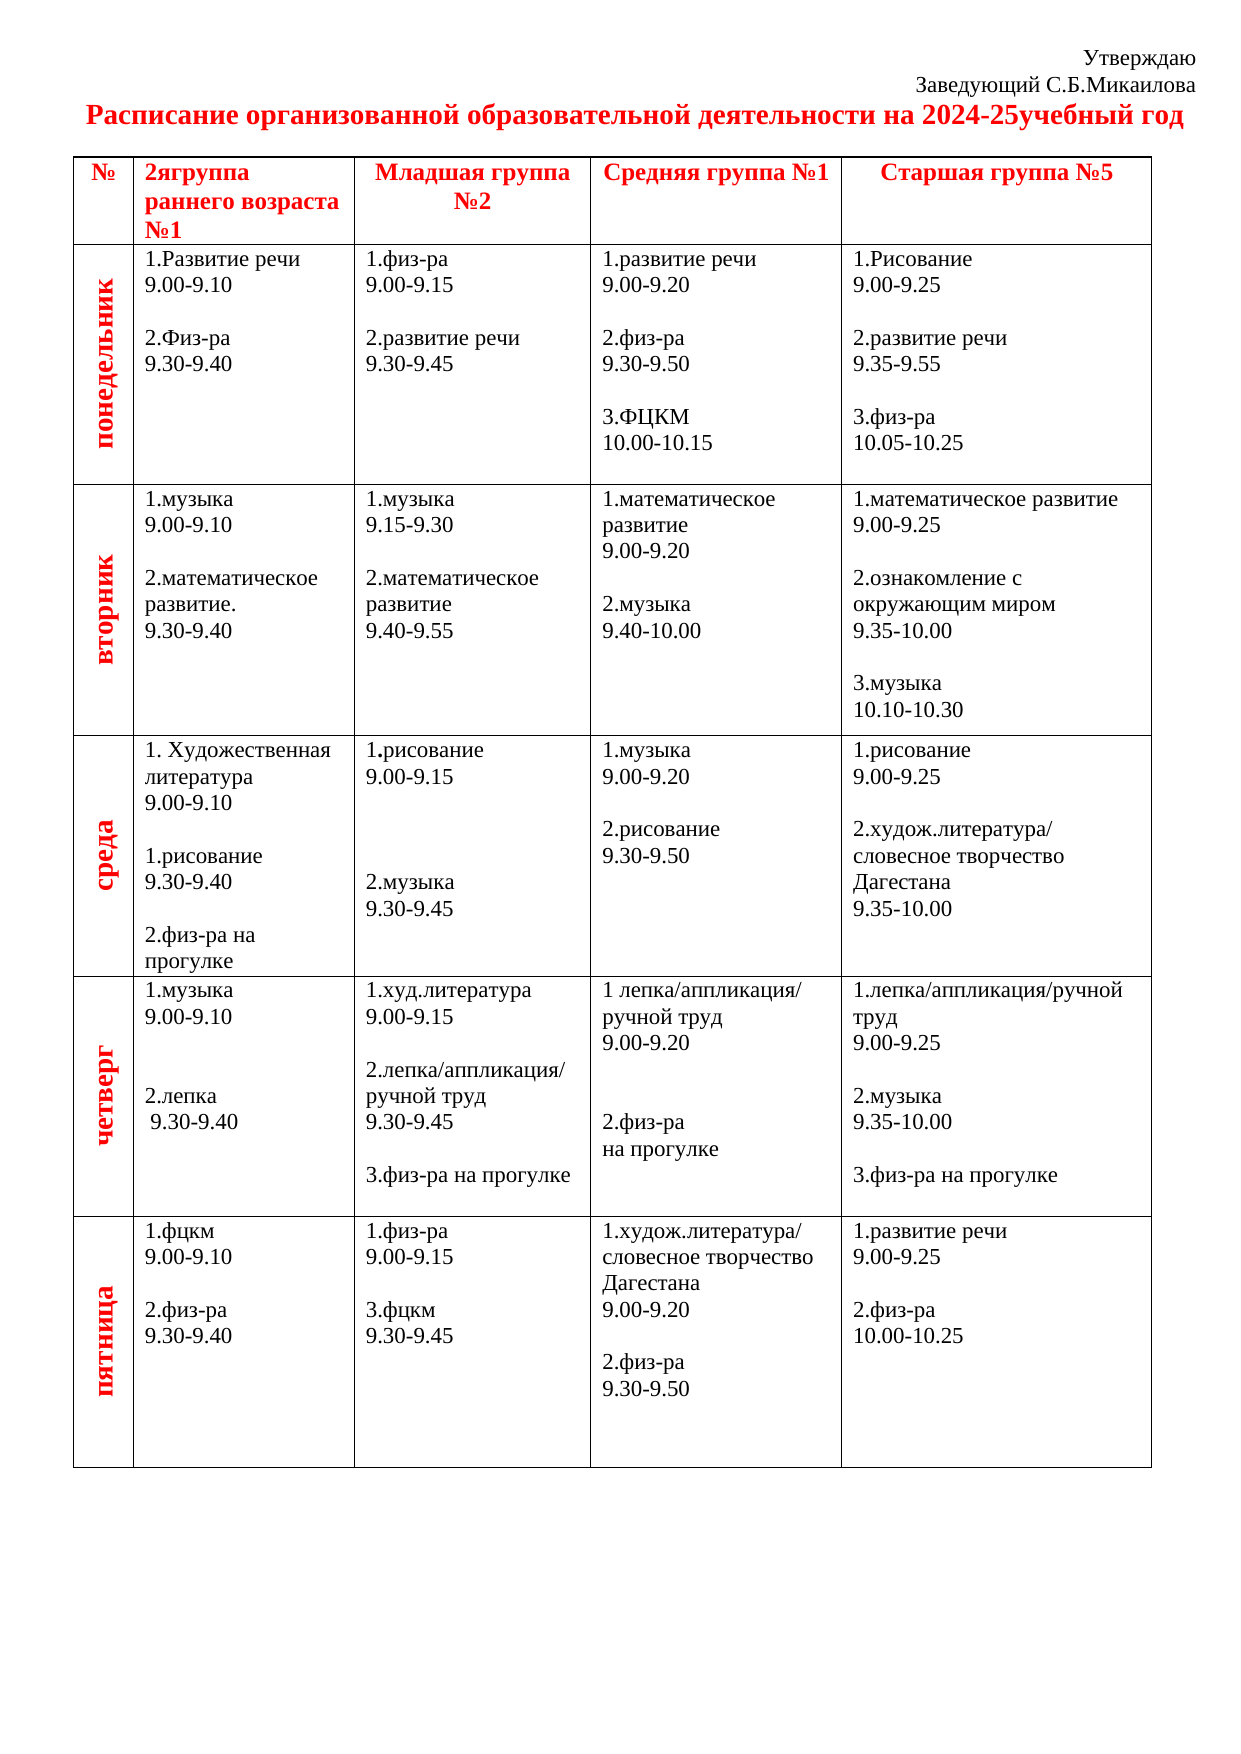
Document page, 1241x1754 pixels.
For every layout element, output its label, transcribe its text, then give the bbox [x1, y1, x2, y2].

table_cell 1.рисование 9.00-9.15 2.музыка 9.30-9.45 [355, 736, 590, 976]
table_cell 1.рисование 9.00-9.25 2.худож.литература/ словесное творчество Дагестана 9.35-10.00 [842, 736, 1151, 976]
table_cell 1.физ-ра 9.00-9.15 3.фцкм 9.30-9.45 [355, 1217, 590, 1467]
table_cell 1.лепка/аппликация/ручной труд 9.00-9.25 2.музыка 9.35-10.00 3.физ-ра на прогулке [842, 977, 1151, 1216]
text Расписание организованной образовательной деятельности на 2024-25учебный год [74, 97, 1196, 131]
table_header 2ягруппа раннего возраста №1 [134, 158, 354, 244]
table_cell 1. Художественная литература 9.00-9.10 1.рисование 9.30-9.40 2.физ-ра на прогулке [134, 736, 354, 976]
table_cell пятница [74, 1217, 133, 1467]
table_cell вторник [74, 485, 133, 735]
table_cell 1.Развитие речи 9.00-9.10 2.Физ-ра 9.30-9.40 [134, 245, 354, 484]
table_cell 1.математическое развитие 9.00-9.25 2.ознакомление с окружающим миром 9.35-10.00 3.музыка 10.10-10.30 [842, 485, 1151, 735]
table_cell среда [74, 736, 133, 976]
text Заведующий С.Б.Микаилова [59, 71, 1196, 97]
table_cell 1.музыка 9.15-9.30 2.математическое развитие 9.40-9.55 [355, 485, 590, 735]
table_cell 1.музыка 9.00-9.20 2.рисование 9.30-9.50 [591, 736, 841, 976]
table_cell 1 лепка/аппликация/ ручной труд 9.00-9.20 2.физ-ра на прогулке [591, 977, 841, 1216]
table_header Младшая группа №2 [355, 158, 590, 244]
table_header Старшая группа №5 [842, 158, 1151, 244]
table_cell 1.развитие речи 9.00-9.20 2.физ-ра 9.30-9.50 3.ФЦКМ 10.00-10.15 [591, 245, 841, 484]
text Утверждаю [59, 44, 1196, 71]
table_cell 1.худ.литература 9.00-9.15 2.лепка/аппликация/ручной труд 9.30-9.45 3.физ-ра на прогулке [355, 977, 590, 1216]
table_cell 1.музыка 9.00-9.10 2.математическое развитие. 9.30-9.40 [134, 485, 354, 735]
table_header Средняя группа №1 [591, 158, 841, 244]
table_header № [74, 158, 133, 244]
table_cell 1.физ-ра 9.00-9.15 2.развитие речи 9.30-9.45 [355, 245, 590, 484]
table_cell четверг [74, 977, 133, 1216]
table_cell 1.развитие речи 9.00-9.25 2.физ-ра 10.00-10.25 [842, 1217, 1151, 1467]
table_cell 1.Рисование 9.00-9.25 2.развитие речи 9.35-9.55 3.физ-ра 10.05-10.25 [842, 245, 1151, 484]
table_cell 1.математическое развитие 9.00-9.20 2.музыка 9.40-10.00 [591, 485, 841, 735]
table_cell понедельник [74, 245, 133, 484]
table_cell 1.фцкм 9.00-9.10 2.физ-ра 9.30-9.40 [134, 1217, 354, 1467]
table_cell 1.худож.литература/ словесное творчество Дагестана 9.00-9.20 2.физ-ра 9.30-9.50 [591, 1217, 841, 1467]
table_cell 1.музыка 9.00-9.10 2.лепка 9.30-9.40 [134, 977, 354, 1216]
